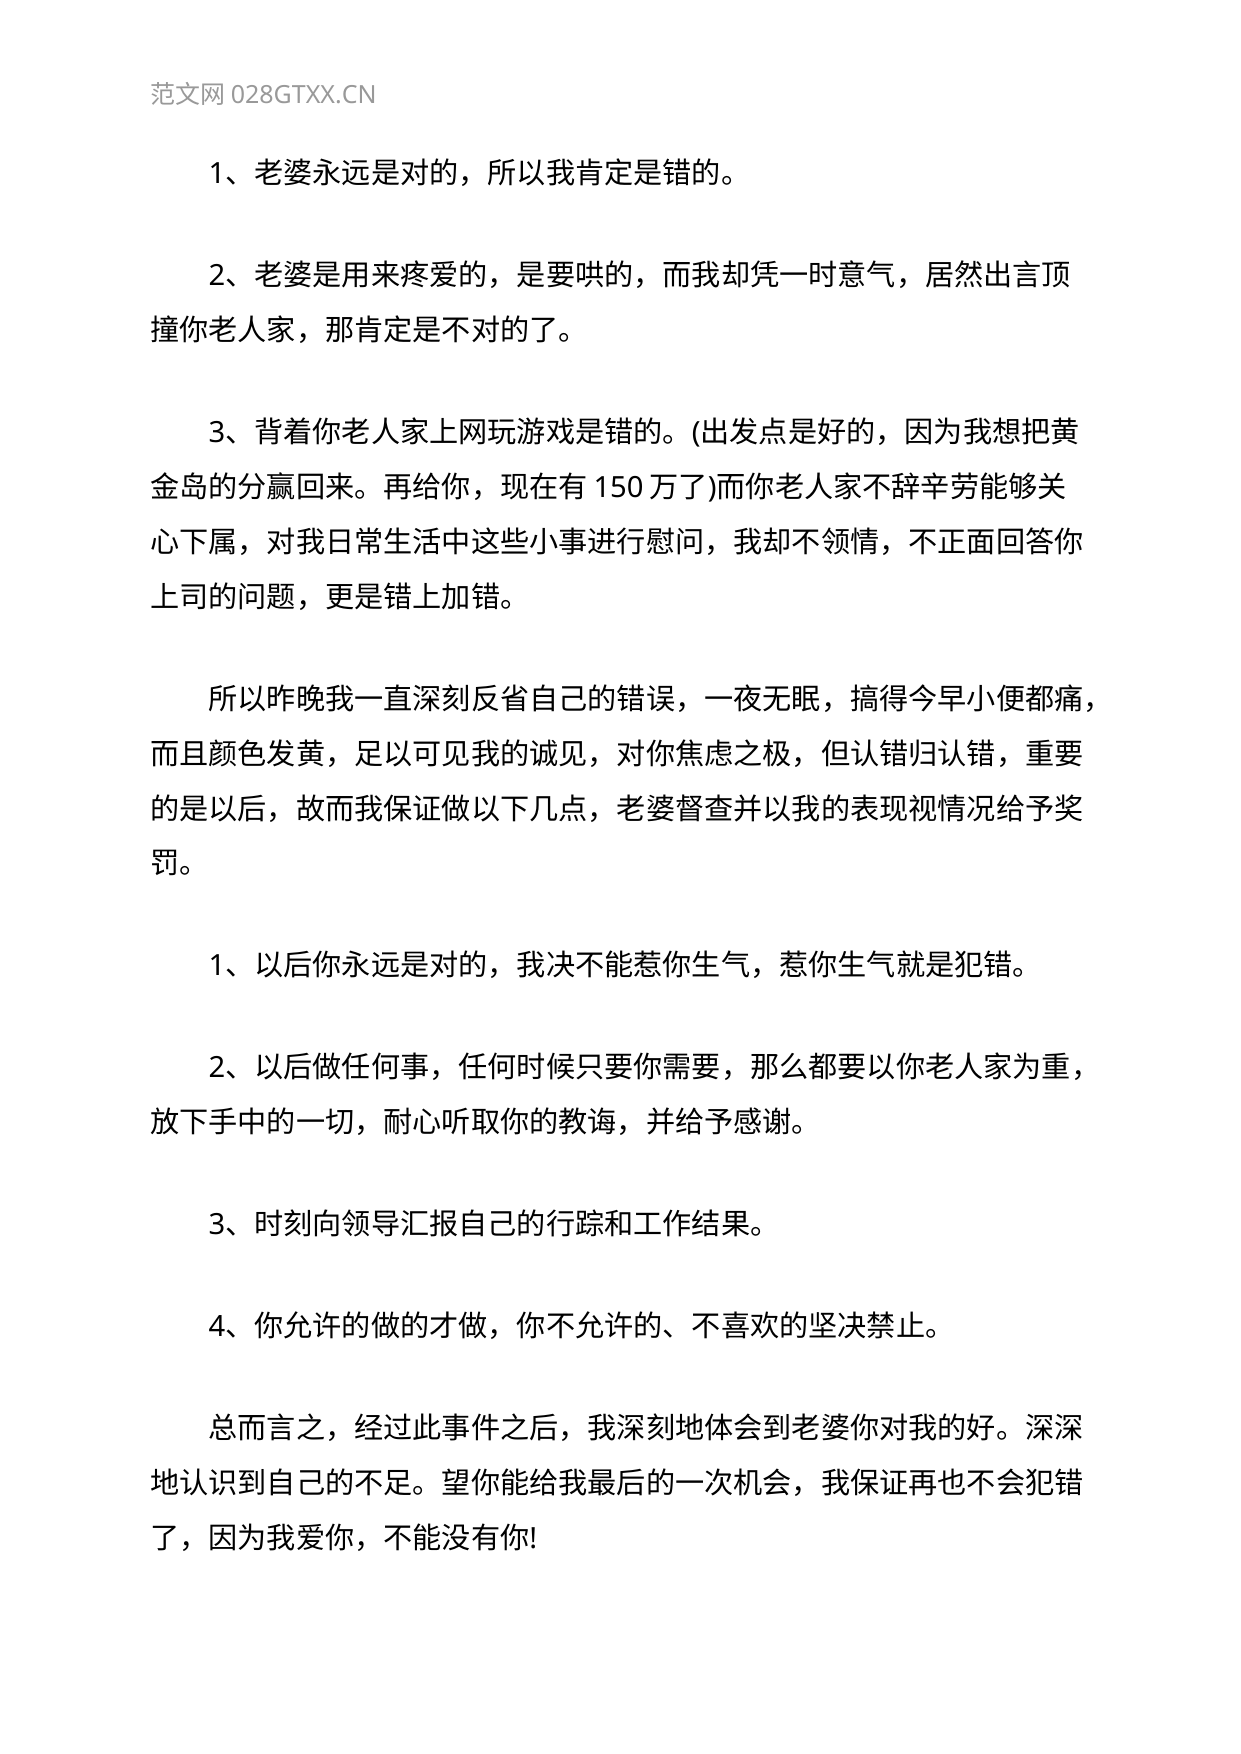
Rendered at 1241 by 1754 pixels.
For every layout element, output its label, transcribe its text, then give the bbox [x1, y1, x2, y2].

text 3、背着你老人家上网玩游戏是错的。(出发点是好的，因为我想把黄金岛的分赢回来。再给你，现在有150万了)而你老人家不辞辛劳能够关心下属，对我日常生活中这些小事进行慰问，我却不领情，不正面回答你上司的问题，更是错上加错。 [150, 409, 1090, 616]
text 2、以后做任何事，任何时候只要你需要，那么都要以你老人家为重，放下手中的一切，耐心听取你的教诲，并给予感谢。 [150, 1044, 1090, 1141]
text 3、时刻向领导汇报自己的行踪和工作结果。 [150, 1201, 1090, 1243]
text 1、以后你永远是对的，我决不能惹你生气，惹你生气就是犯错。 [150, 942, 1090, 984]
text 1、老婆永远是对的，所以我肯定是错的。 [150, 150, 1090, 192]
text 2、老婆是用来疼爱的，是要哄的，而我却凭一时意气，居然出言顶撞你老人家，那肯定是不对的了。 [150, 252, 1090, 349]
text 总而言之，经过此事件之后，我深刻地体会到老婆你对我的好。深深地认识到自己的不足。望你能给我最后的一次机会，我保证再也不会犯错了，因为我爱你，不能没有你! [150, 1404, 1090, 1557]
text 4、你允许的做的才做，你不允许的、不喜欢的坚决禁止。 [150, 1303, 1090, 1345]
text 所以昨晚我一直深刻反省自己的错误，一夜无眠，搞得今早小便都痛，而且颜色发黄，足以可见我的诚见，对你焦虑之极，但认错归认错，重要的是以后，故而我保证做以下几点，老婆督查并以我的表现视情况给予奖罚。 [150, 675, 1090, 882]
